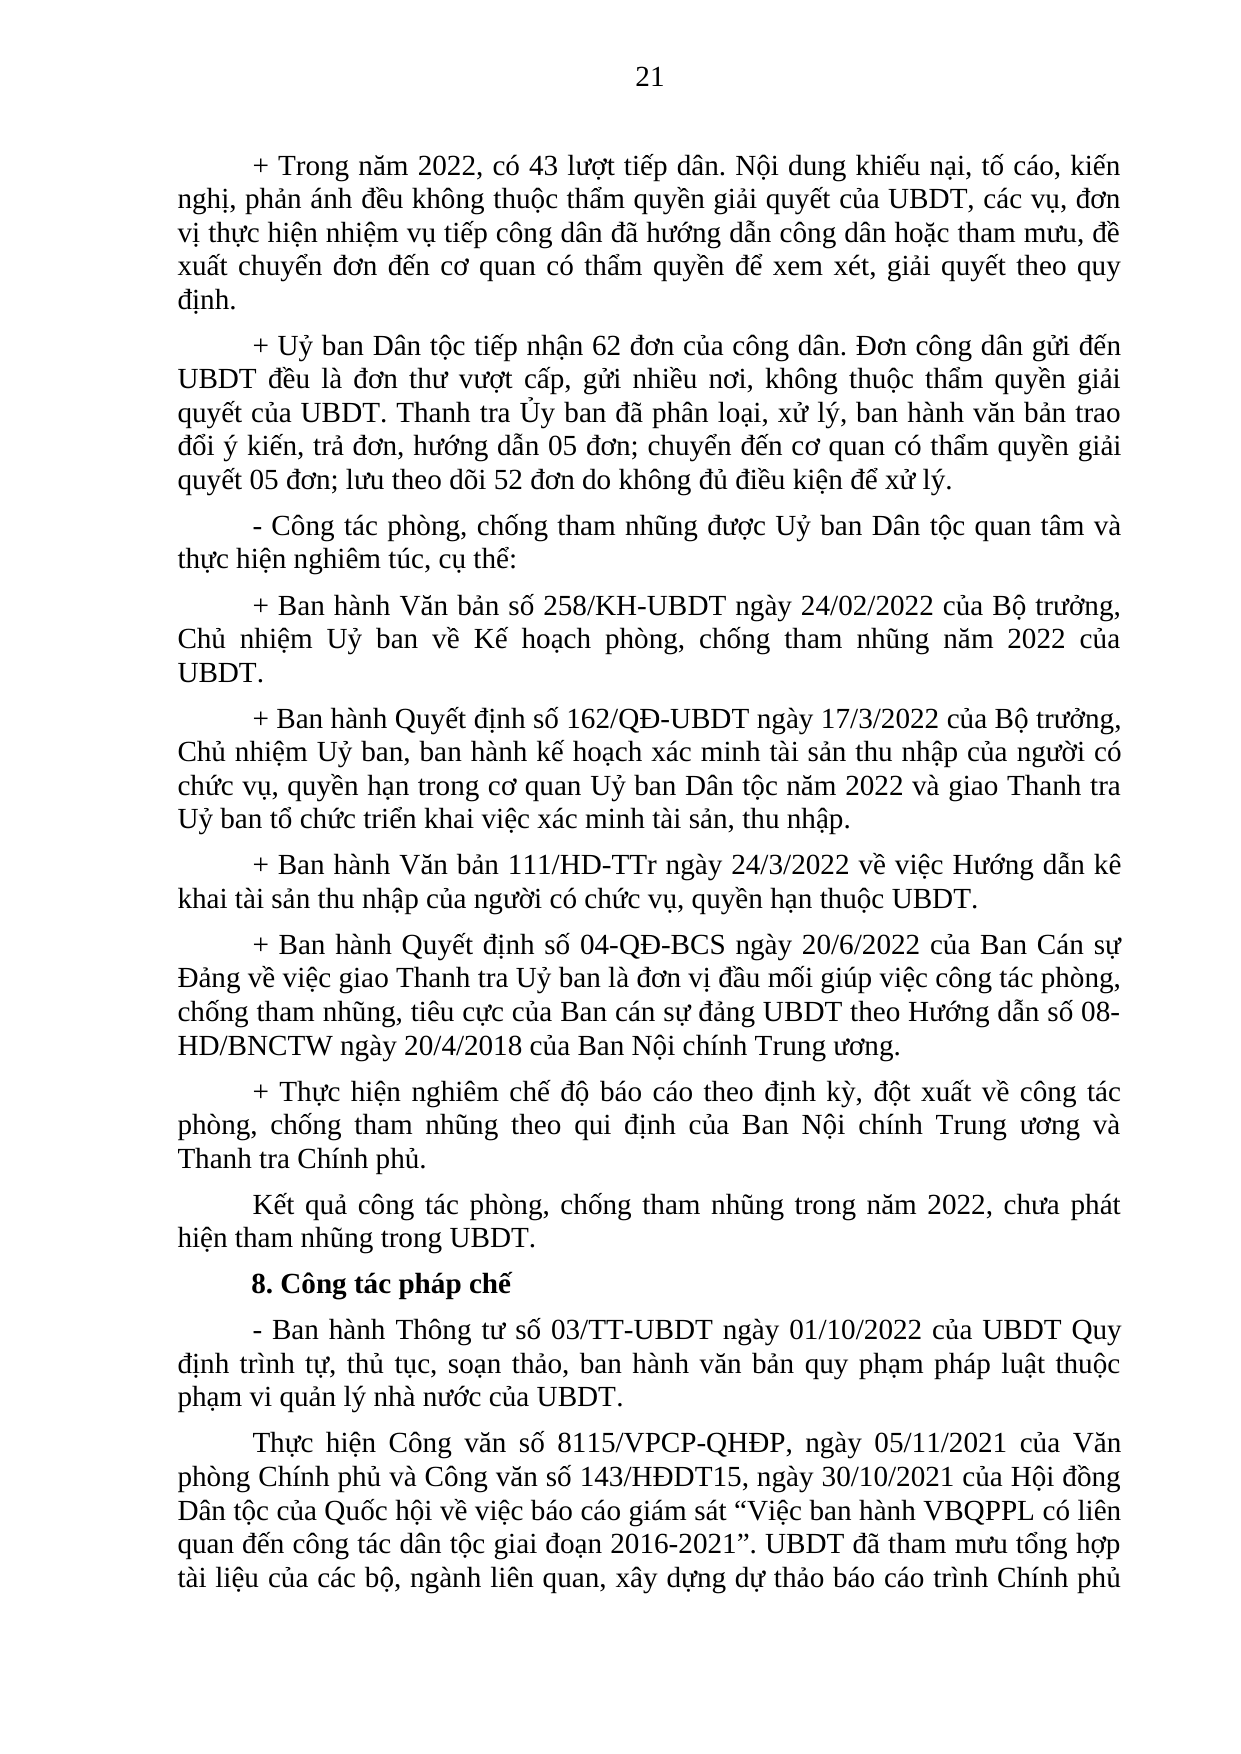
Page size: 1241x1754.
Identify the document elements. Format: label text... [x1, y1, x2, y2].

text + Uỷ ban Dân tộc tiếp nhận 62 đơn của công dân. Đơn công dân gửi đến UBDT đều là đơn thư vượt cấp, gửi nhiều nơi, không thuộc thẩm quyền giải quyết của UBDT. Thanh tra Ủy ban đã phân loại, xử lý, ban hành văn bản trao đổi ý kiến, trả đơn, hướng dẫn 05 đơn; chuyển đến cơ quan có thẩm quyền giải quyết 05 đơn; lưu theo dõi 52 đơn do không đủ điều kiện để xử lý. [177, 328, 1122, 496]
text + Ban hành Văn bản số 258/KH-UBDT ngày 24/02/2022 của Bộ trưởng, Chủ nhiệm Uỷ ban về Kế hoạch phòng, chống tham nhũng năm 2022 của UBDT. [177, 588, 1122, 688]
text + Ban hành Quyết định số 04-QĐ-BCS ngày 20/6/2022 của Ban Cán sự Đảng về việc giao Thanh tra Uỷ ban là đơn vị đầu mối giúp việc công tác phòng, chống tham nhũng, tiêu cực của Ban cán sự đảng UBDT theo Hướng dẫn số 08-HD/BNCTW ngày 20/4/2018 của Ban Nội chính Trung ương. [177, 927, 1122, 1061]
text + Trong năm 2022, có 43 lượt tiếp dân. Nội dung khiếu nại, tố cáo, kiến nghị, phản ánh đều không thuộc thẩm quyền giải quyết của UBDT, các vụ, đơn vị thực hiện nhiệm vụ tiếp công dân đã hướng dẫn công dân hoặc tham mưu, đề xuất chuyển đơn đến cơ quan có thẩm quyền để xem xét, giải quyết theo quy định. [177, 148, 1122, 315]
text + Ban hành Quyết định số 162/QĐ-UBDT ngày 17/3/2022 của Bộ trưởng, Chủ nhiệm Uỷ ban, ban hành kế hoạch xác minh tài sản thu nhập của người có chức vụ, quyền hạn trong cơ quan Uỷ ban Dân tộc năm 2022 và giao Thanh tra Uỷ ban tổ chức triển khai việc xác minh tài sản, thu nhập. [177, 701, 1122, 835]
text + Ban hành Văn bản 111/HD-TTr ngày 24/3/2022 về việc Hướng dẫn kê khai tài sản thu nhập của người có chức vụ, quyền hạn thuộc UBDT. [177, 847, 1122, 914]
text - Ban hành Thông tư số 03/TT-UBDT ngày 01/10/2022 của UBDT Quy định trình tự, thủ tục, soạn thảo, ban hành văn bản quy phạm pháp luật thuộc phạm vi quản lý nhà nước của UBDT. [177, 1379, 1122, 1413]
text Kết quả công tác phòng, chống tham nhũng trong năm 2022, chưa phát hiện tham nhũng trong UBDT. [177, 1187, 1122, 1254]
text - Công tác phòng, chống tham nhũng được Uỷ ban Dân tộc quan tâm và thực hiện nghiêm túc, cụ thể: [177, 508, 1122, 575]
text + Thực hiện nghiêm chế độ báo cáo theo định kỳ, đột xuất về công tác phòng, chống tham nhũng theo qui định của Ban Nội chính Trung ương và Thanh tra Chính phủ. [177, 1074, 1122, 1174]
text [177, 1426, 1122, 1593]
text - Ban hành Thông tư số 03/TT-UBDT ngày 01/10/2022 của UBDT Quy định trình tự, thủ tục, soạn thảo, ban hành văn bản quy phạm pháp luật thuộc phạm vi quản lý nhà nước của UBDT. [177, 1312, 1122, 1346]
text 8. Công tác pháp chế [177, 1266, 1122, 1300]
